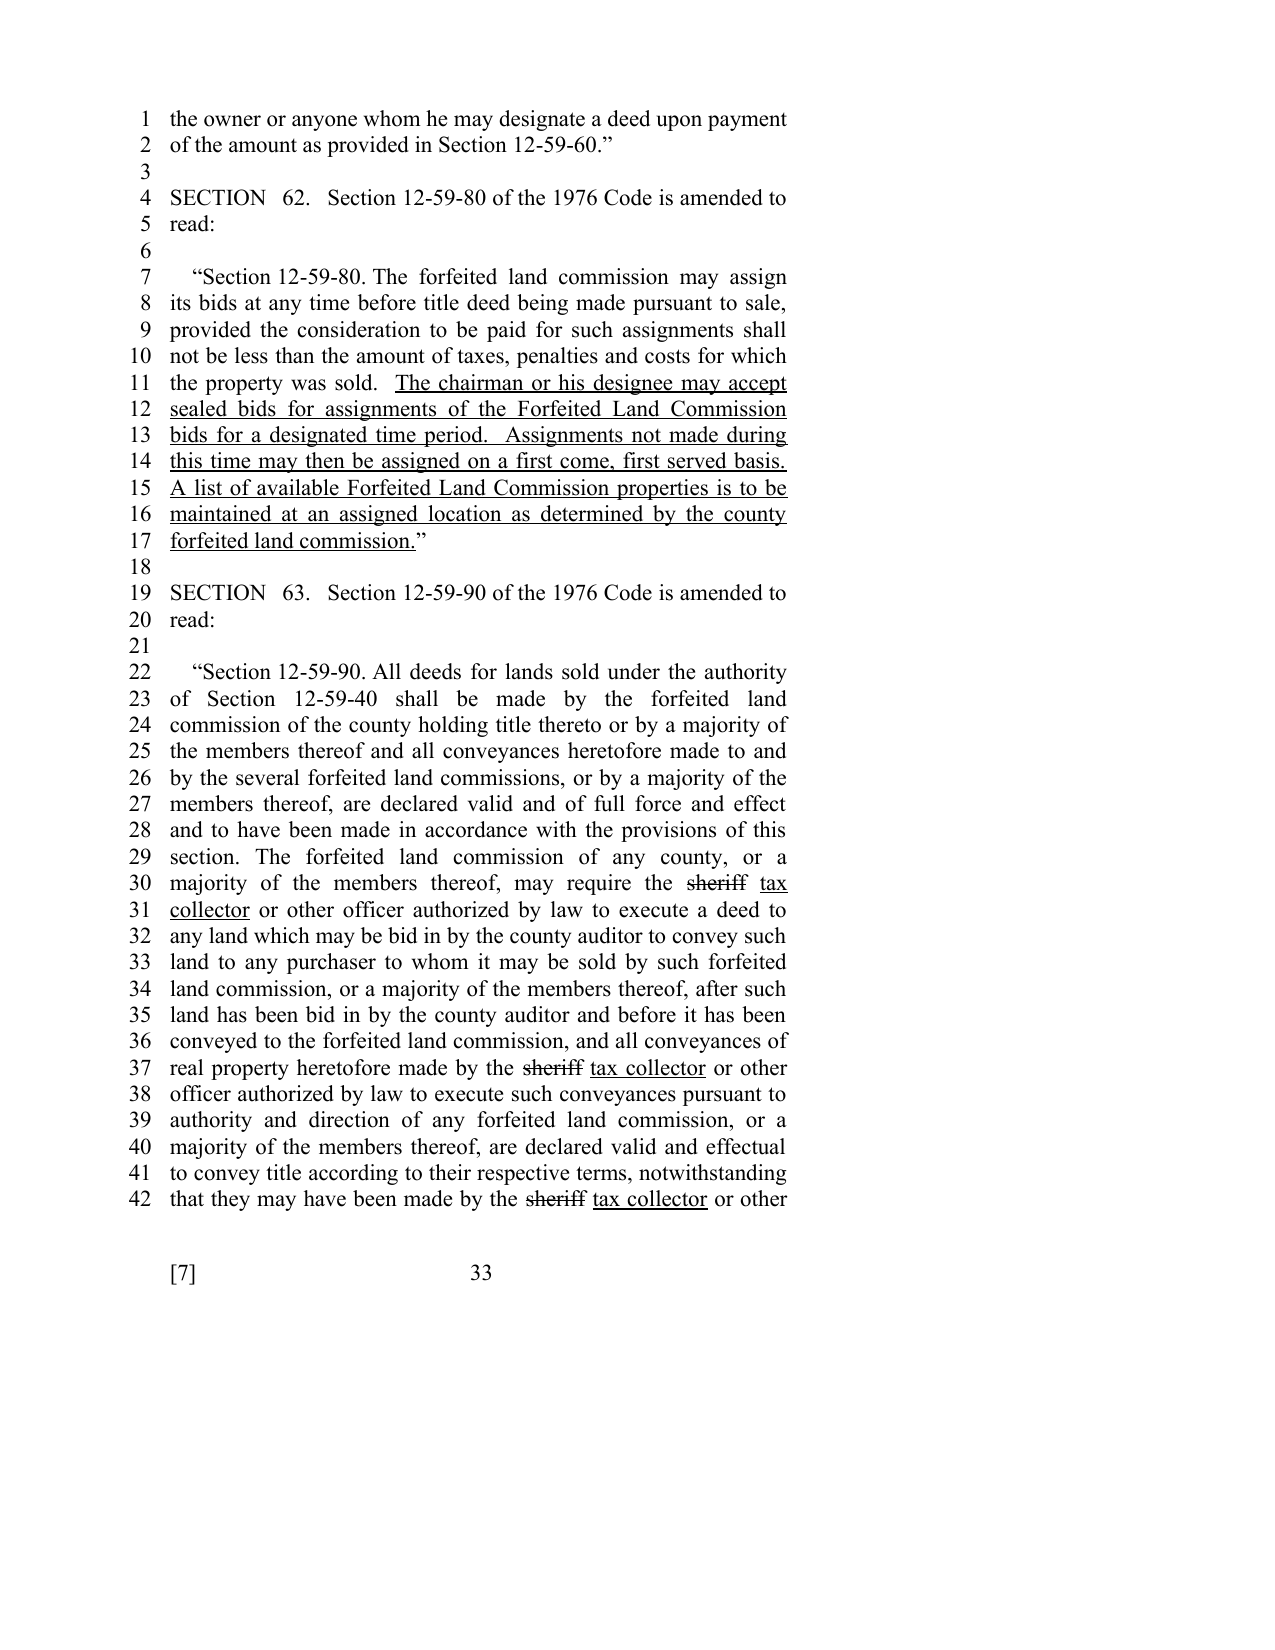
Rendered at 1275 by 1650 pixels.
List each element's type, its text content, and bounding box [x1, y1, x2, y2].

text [169, 105, 787, 158]
text SECTION 62. Section 12-59-80 of the 1976 Code is amended to read: [169, 184, 787, 237]
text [169, 658, 787, 1212]
text “Section 12-59-80. The forfeited land commission may assign its bids at any time before title deed being made pursuant to sale, provided the consideration to be paid for such assignments shall not be less than the amount of taxes, penalties and costs for which the property was sold. The chairman or his designee may accept sealed bids for assignments of the Forfeited Land Commission bids for a designated time period. Assignments not made during this time may then be assigned on a first come, first served basis. A list of available Forfeited Land Commission properties is to be maintained at an assigned location as determined by the county forfeited land commission.” [169, 263, 787, 418]
text SECTION 63. Section 12-59-90 of the 1976 Code is amended to read: [169, 579, 787, 632]
